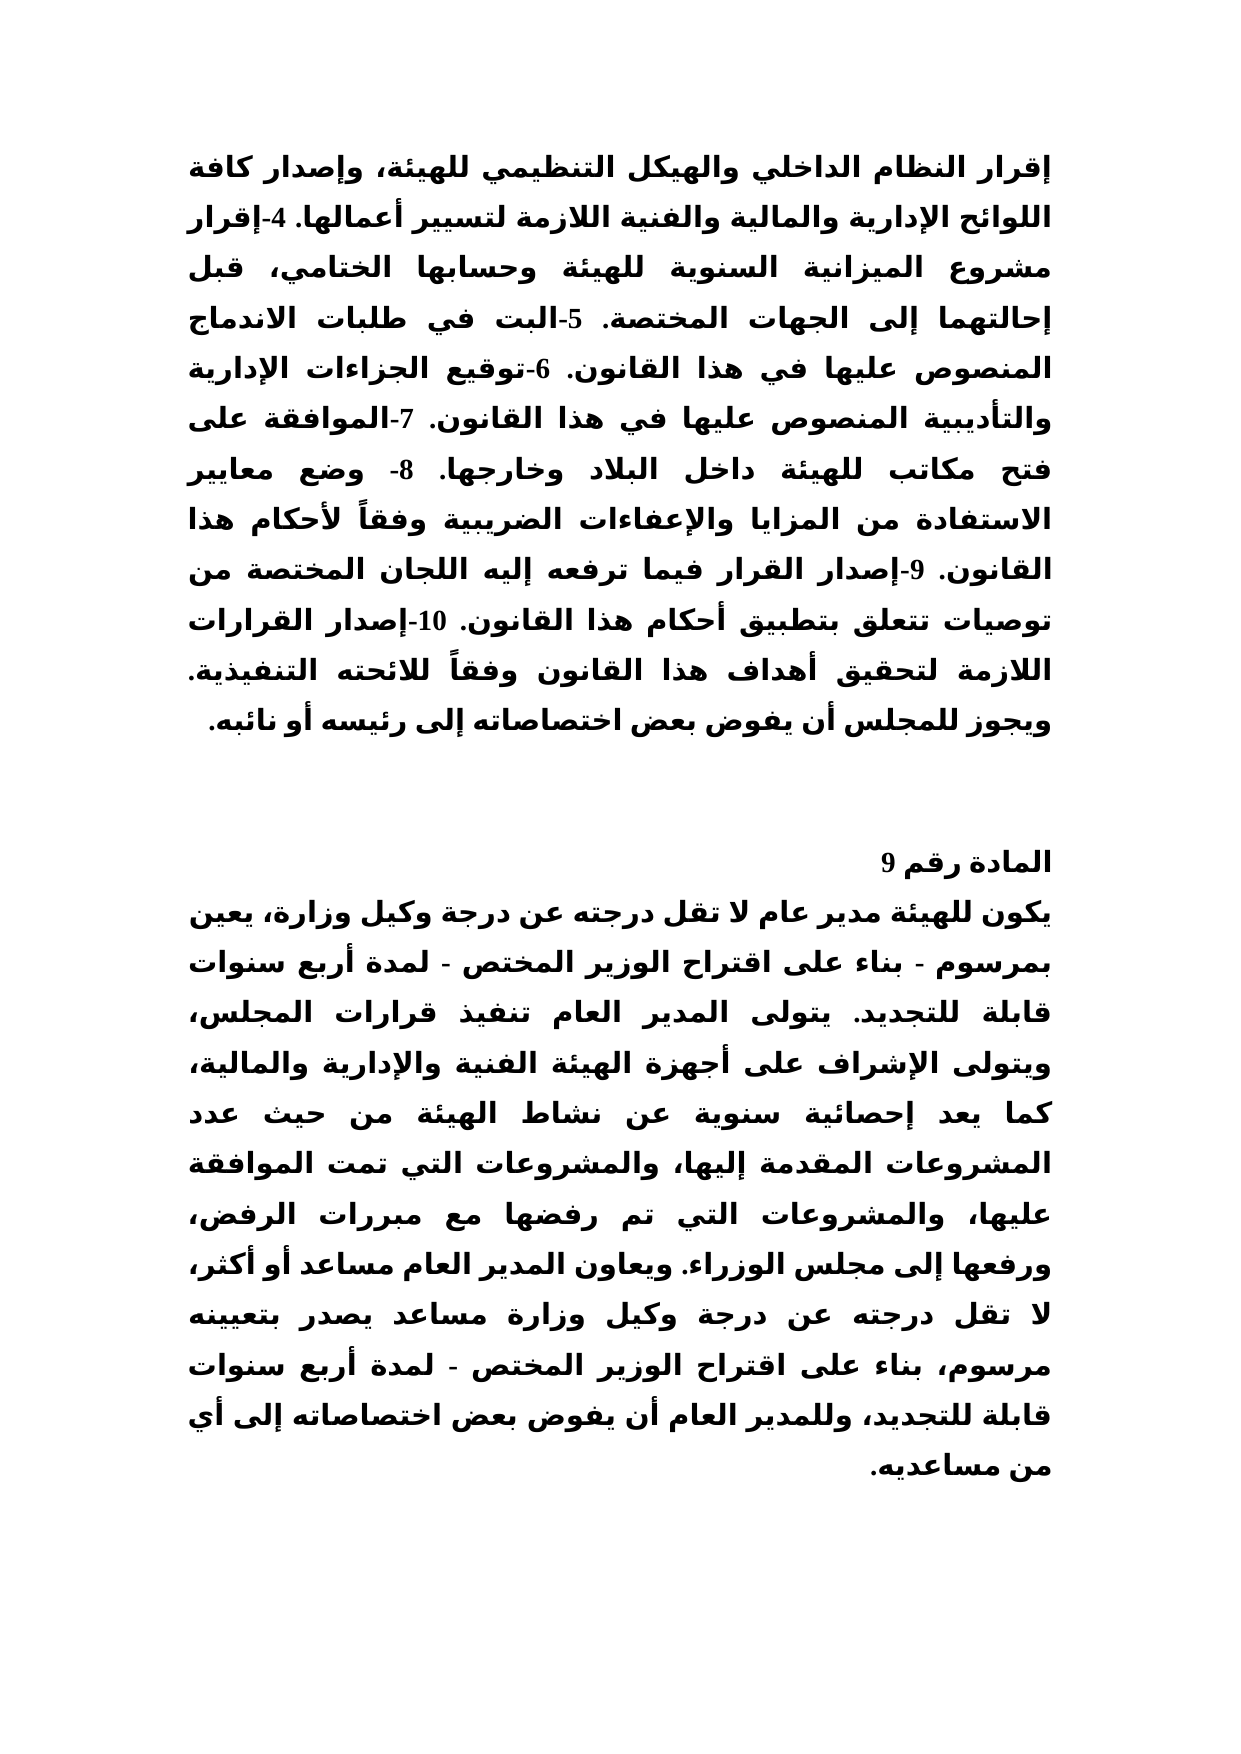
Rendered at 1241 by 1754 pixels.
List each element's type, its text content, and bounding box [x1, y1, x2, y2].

text المادة رقم 9 [187, 845, 1053, 878]
text يكون للهيئة مدير عام لا تقل درجته عن درجة وكيل وزارة، يعين بمرسوم - بناء على اقتراح الوزير المختص - لمدة أربع سنوات قابلة للتجديد. يتولى المدير العام تنفيذ قرارات المجلس، ويتولى الإشراف على أجهزة الهيئة الفنية والإدارية والمالية، كما يعد إحصائية سنوية عن نشاط الهيئة من حيث عدد المشروعات المقدمة إليها، والمشروعات التي تمت الموافقة عليها، والمشروعات التي تم رفضها مع مبررات الرفض، ورفعها إلى مجلس الوزراء. ويعاون المدير العام مساعد أو أكثر، لا تقل درجته عن درجة وكيل وزارة مساعد يصدر بتعيينه مرسوم، بناء على اقتراح الوزير المختص - لمدة أربع سنوات قابلة للتجديد، وللمدير العام أن يفوض بعض اختصاصاته إلى أي من مساعديه. [187, 895, 1053, 1482]
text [187, 150, 1053, 737]
